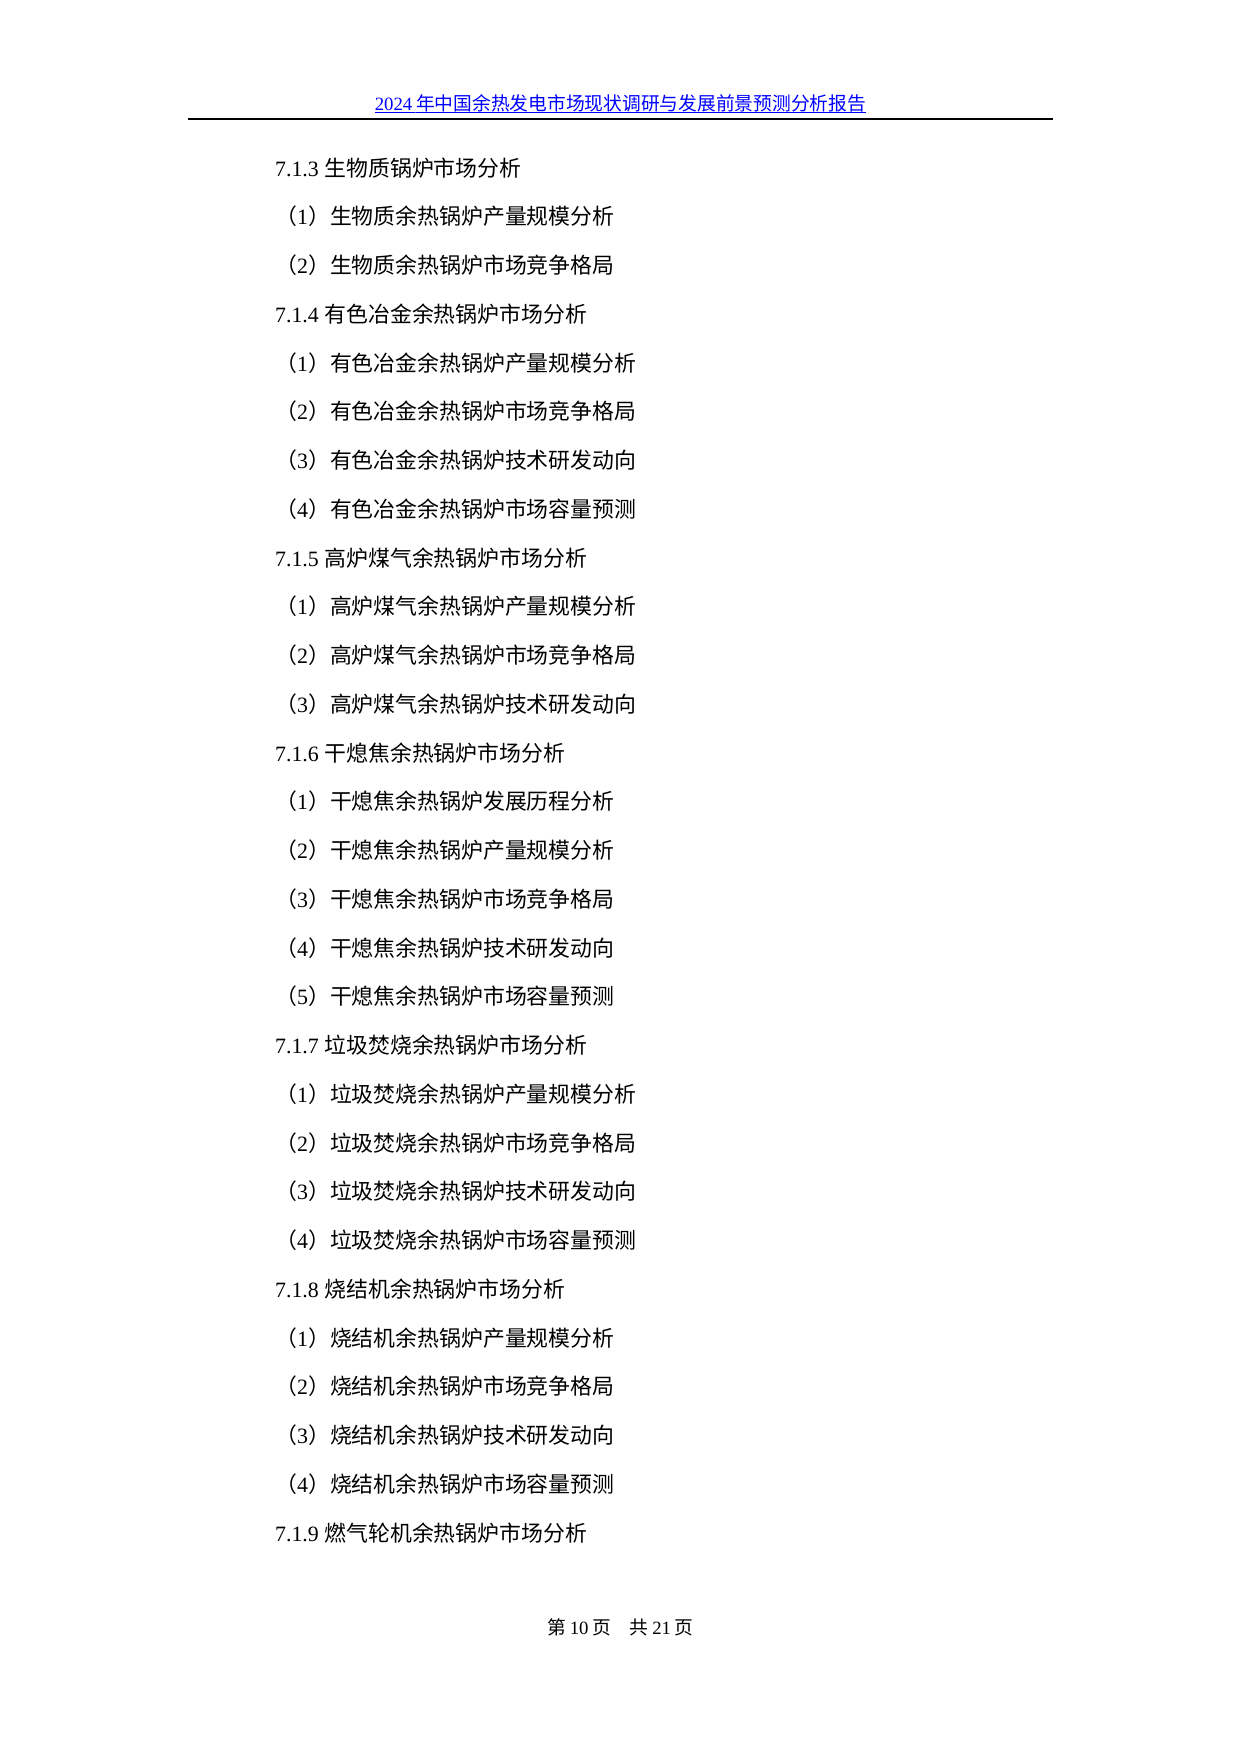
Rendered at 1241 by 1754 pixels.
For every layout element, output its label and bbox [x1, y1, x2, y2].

text [187, 150, 1053, 1548]
